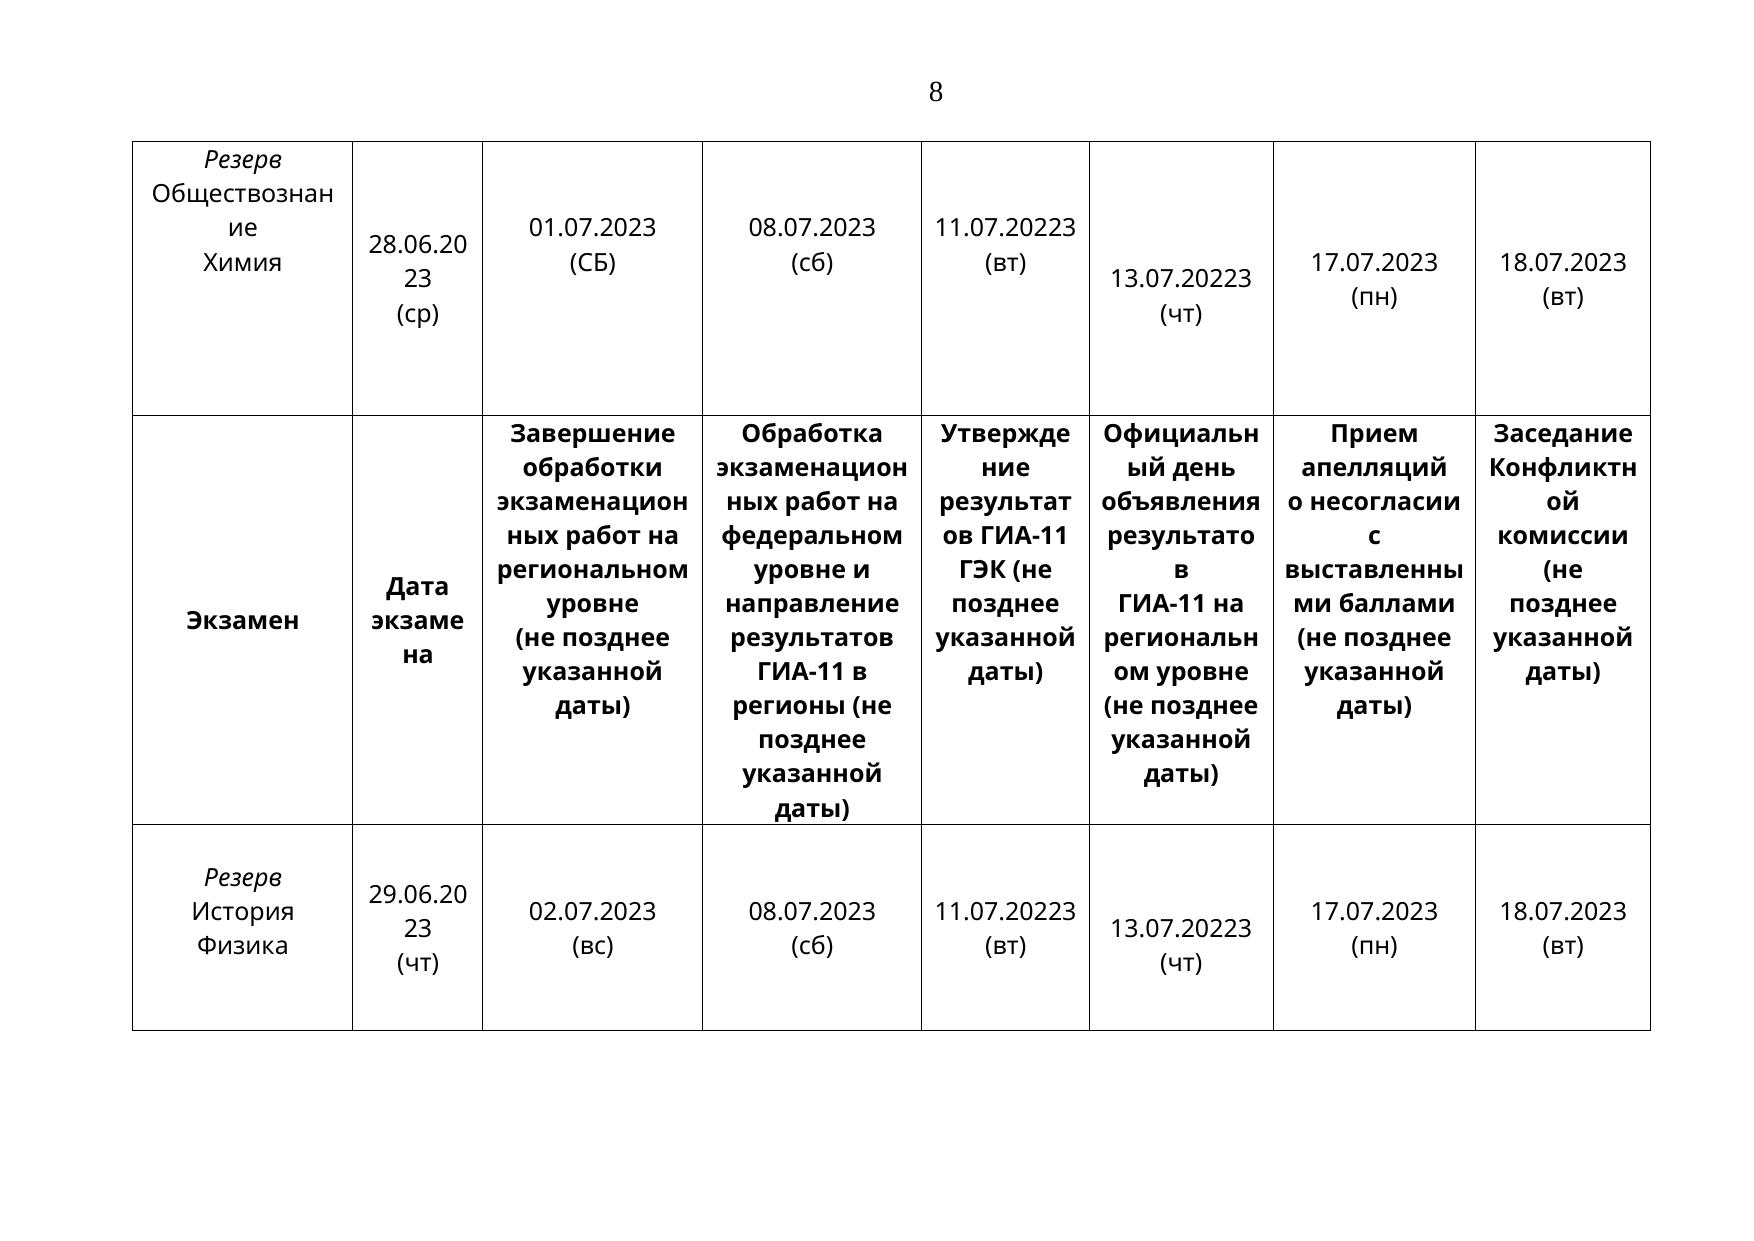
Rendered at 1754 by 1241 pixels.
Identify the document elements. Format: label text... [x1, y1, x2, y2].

table_cell 11.07.20223 (вт) [922, 825, 1089, 1030]
table_cell 13.07.20223 (чт) [1090, 142, 1273, 414]
table_cell 28.06.2023 (ср) [353, 142, 482, 414]
table_cell 13.07.20223 (чт) [1090, 825, 1273, 1030]
table_cell Экзамен [133, 416, 352, 824]
table_cell 18.07.2023 (вт) [1476, 825, 1650, 1030]
table_cell Утверждение результатов ГИА-11 ГЭК (не позднее указанной даты) [922, 416, 1089, 824]
table_cell 17.07.2023 (пн) [1274, 142, 1475, 414]
table_cell Завершение обработки экзаменационных работ на региональном уровне (не позднее указанной даты) [483, 416, 702, 824]
table_cell 01.07.2023 (СБ) [483, 142, 702, 414]
table_cell 18.07.2023 (вт) [1476, 142, 1650, 414]
table_cell Резерв Обществознание Химия [133, 142, 352, 414]
table_cell 08.07.2023 (сб) [703, 142, 921, 414]
table_cell 08.07.2023 (сб) [703, 825, 921, 1030]
table_cell 11.07.20223 (вт) [922, 142, 1089, 414]
table_cell 17.07.2023 (пн) [1274, 825, 1475, 1030]
table_cell Заседание Конфликтной комиссии (не позднее указанной даты) [1476, 416, 1650, 824]
table_cell Обработка экзаменационных работ на федеральном уровне и направление результатов ГИА-11 в регионы (не позднее указанной даты) [703, 416, 921, 824]
table_cell Резерв История Физика [133, 825, 352, 1030]
table_cell Прием апелляций о несогласии с выставленными баллами (не позднее указанной даты) [1274, 416, 1475, 824]
table_cell Дата экзамена [353, 416, 482, 824]
table_cell 02.07.2023 (вс) [483, 825, 702, 1030]
table_cell Официальный день объявления результатов ГИА-11 на региональном уровне (не позднее указанной даты) [1090, 416, 1273, 824]
table_cell 29.06.2023 (чт) [353, 825, 482, 1030]
